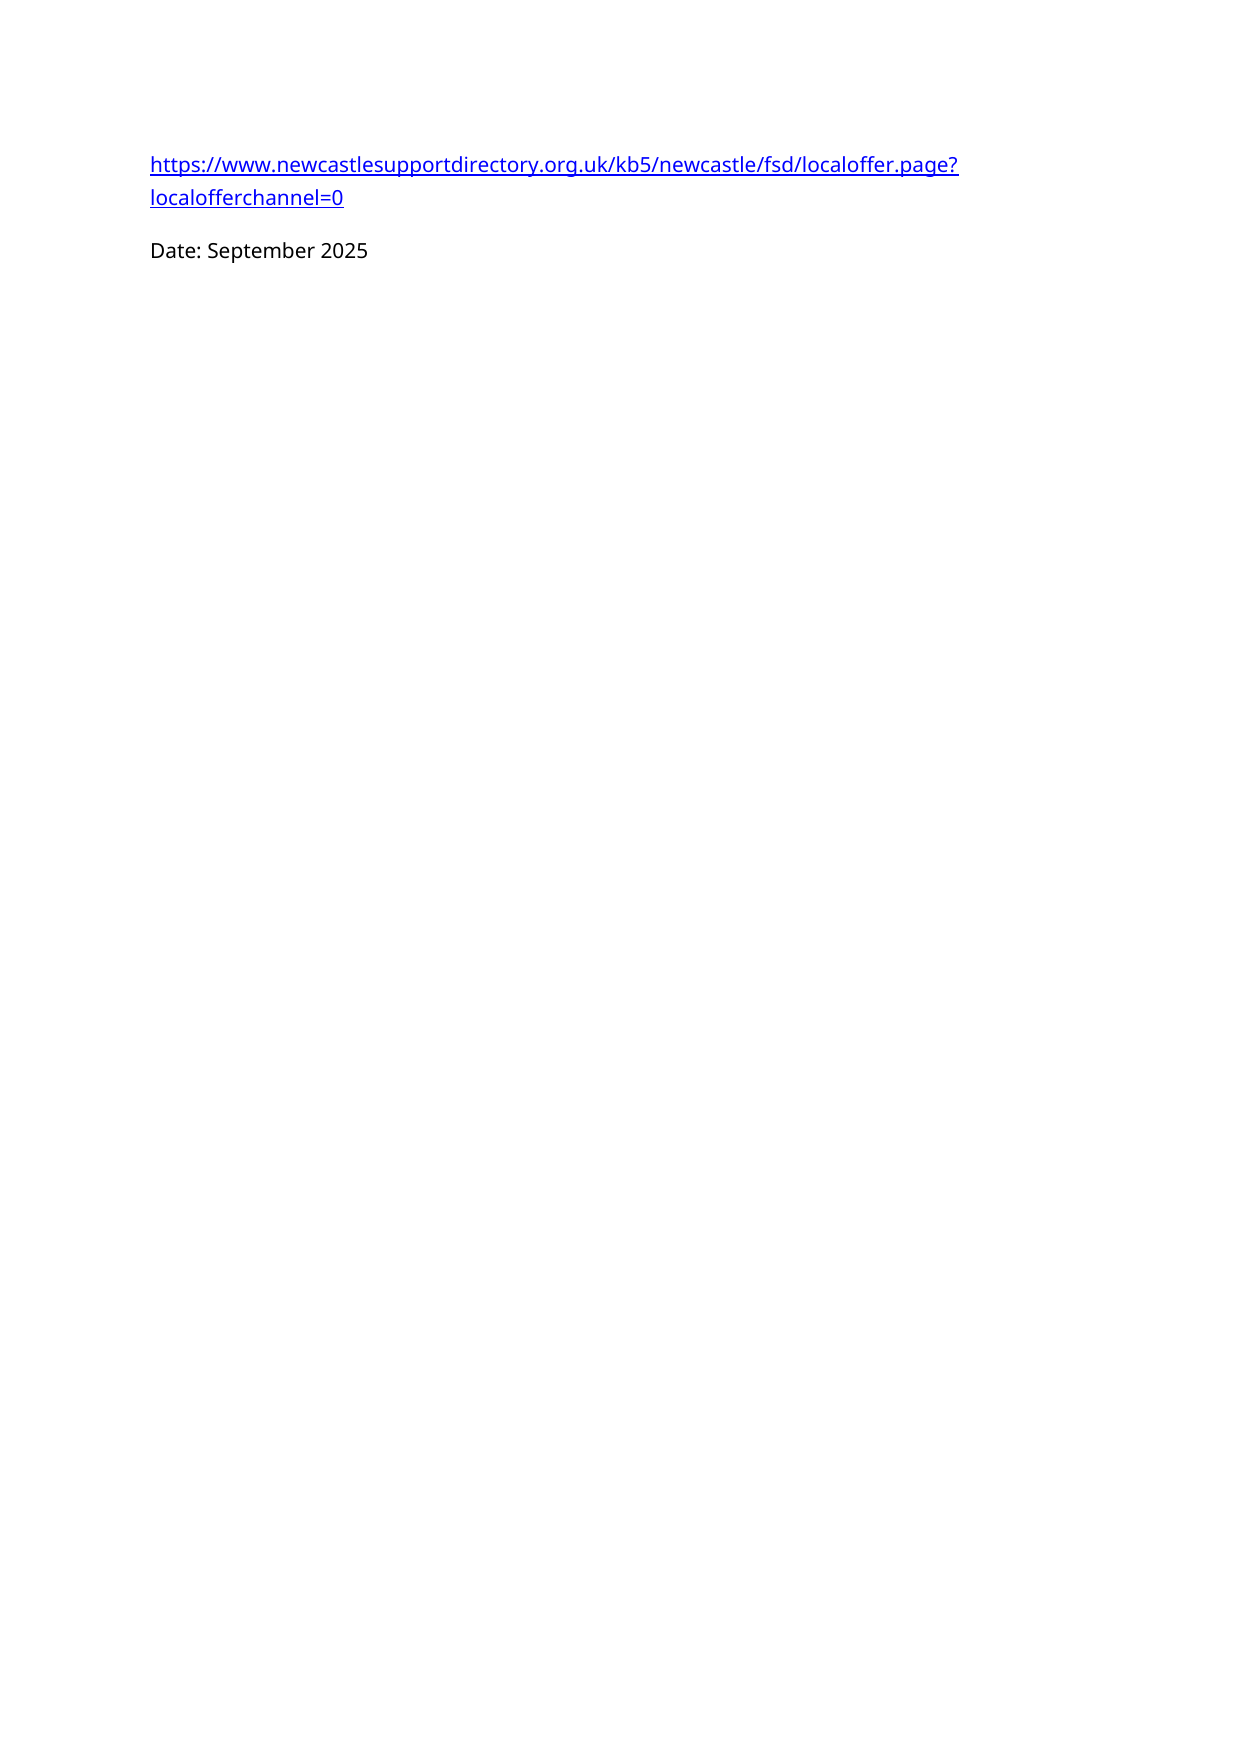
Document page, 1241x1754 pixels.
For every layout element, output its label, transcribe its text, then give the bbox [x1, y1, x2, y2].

text Date: September 2025 [150, 236, 1090, 264]
text https://www.newcastlesupportdirectory.org.uk/kb5/newcastle/fsd/localoffer.page?localofferchannel=0 [150, 150, 1090, 211]
